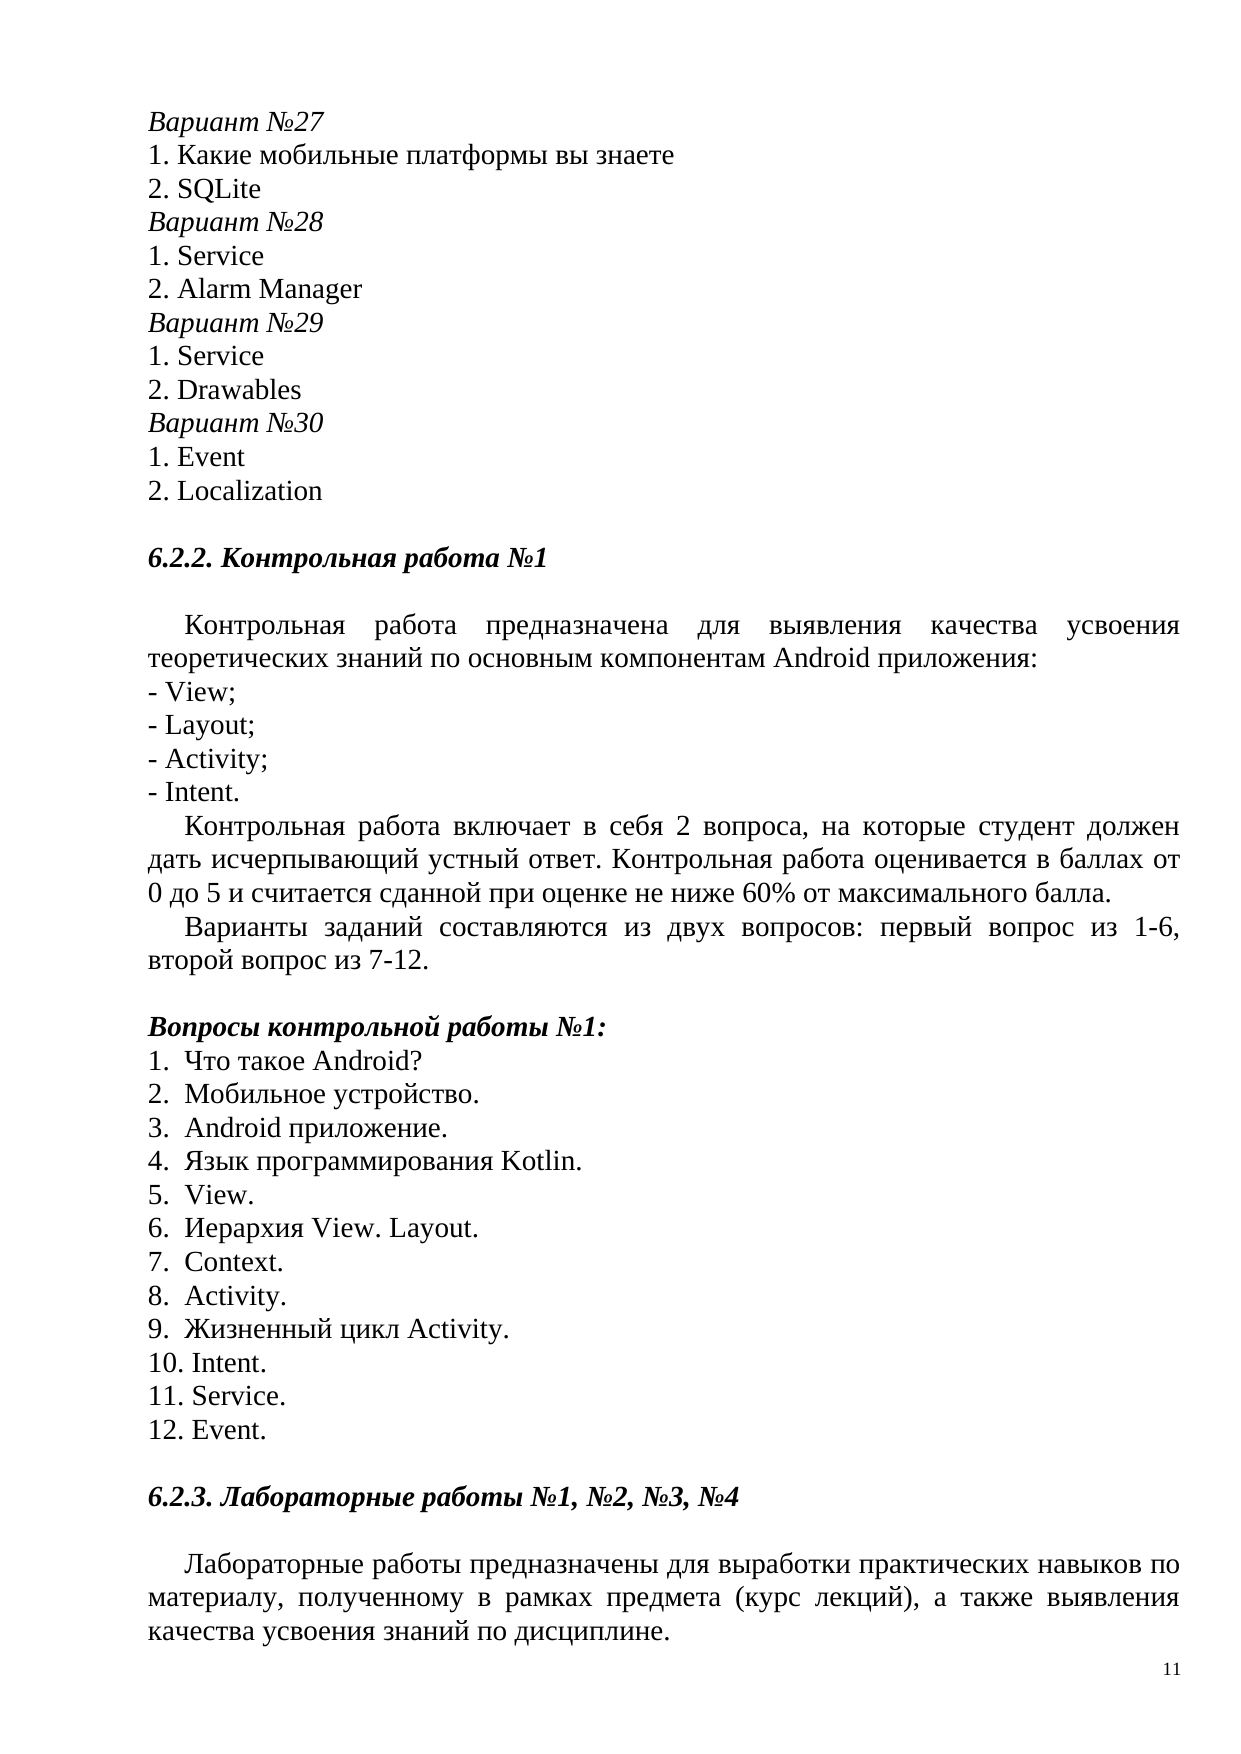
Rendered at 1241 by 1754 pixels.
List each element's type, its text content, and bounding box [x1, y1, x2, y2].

text 2. Мобильное устройство. [148, 1076, 1181, 1110]
text 1. Что такое Android? [148, 1043, 1181, 1076]
text 11. Service. [148, 1378, 1181, 1412]
text 1. Какие мобильные платформы вы знаете [148, 137, 1181, 171]
text 5. View. [148, 1177, 1181, 1211]
text - Layout; [148, 707, 1181, 741]
text 4. Язык программирования Kotlin. [148, 1143, 1181, 1177]
text Контрольная работа включает в себя 2 вопроса, на которые студент должен дать исчерпывающий устный ответ. Контрольная работа оценивается в баллах от 0 до 5 и считается сданной при оценке не ниже 60% от максимального балла. [148, 808, 1181, 909]
text Контрольная работа предназначена для выявления качества усвоения теоретических знаний по основным компонентам Android приложения: [148, 607, 1181, 674]
text 6.2.3. Лабораторные работы №1, №2, №3, №4 [148, 1479, 1181, 1512]
text Лабораторные работы предназначены для выработки практических навыков по материалу, полученному в рамках предмета (курс лекций), а также выявления качества усвоения знаний по дисциплине. [148, 1546, 1181, 1647]
text - Intent. [148, 774, 1181, 808]
text Вариант №30 [148, 406, 1181, 439]
text 2. Drawables [148, 372, 1181, 406]
text 2. SQLite [148, 171, 1181, 204]
text 12. Event. [148, 1412, 1181, 1445]
text 3. Android приложение. [148, 1110, 1181, 1143]
text Вопросы контрольной работы №1: [148, 1009, 1181, 1043]
text 1. Event [148, 439, 1181, 473]
text 2. Alarm Manager [148, 271, 1181, 305]
text Вариант №29 [148, 305, 1181, 338]
text 9. Жизненный цикл Activity. [148, 1311, 1181, 1345]
text 7. Context. [148, 1244, 1181, 1278]
text 10. Intent. [148, 1345, 1181, 1378]
text 6. Иерархия View. Layout. [148, 1211, 1181, 1244]
text 1. Service [148, 338, 1181, 372]
text 6.2.2. Контрольная работа №1 [148, 540, 1181, 573]
text - Activity; [148, 741, 1181, 774]
text Вариант №28 [148, 204, 1181, 238]
text 1. Service [148, 238, 1181, 271]
text 2. Localization [148, 473, 1181, 506]
text - View; [148, 674, 1181, 707]
text 8. Activity. [148, 1278, 1181, 1311]
text Варианты заданий составляются из двух вопросов: первый вопрос из 1-6, второй вопрос из 7-12. [148, 909, 1181, 976]
text Вариант №27 [148, 104, 1181, 137]
